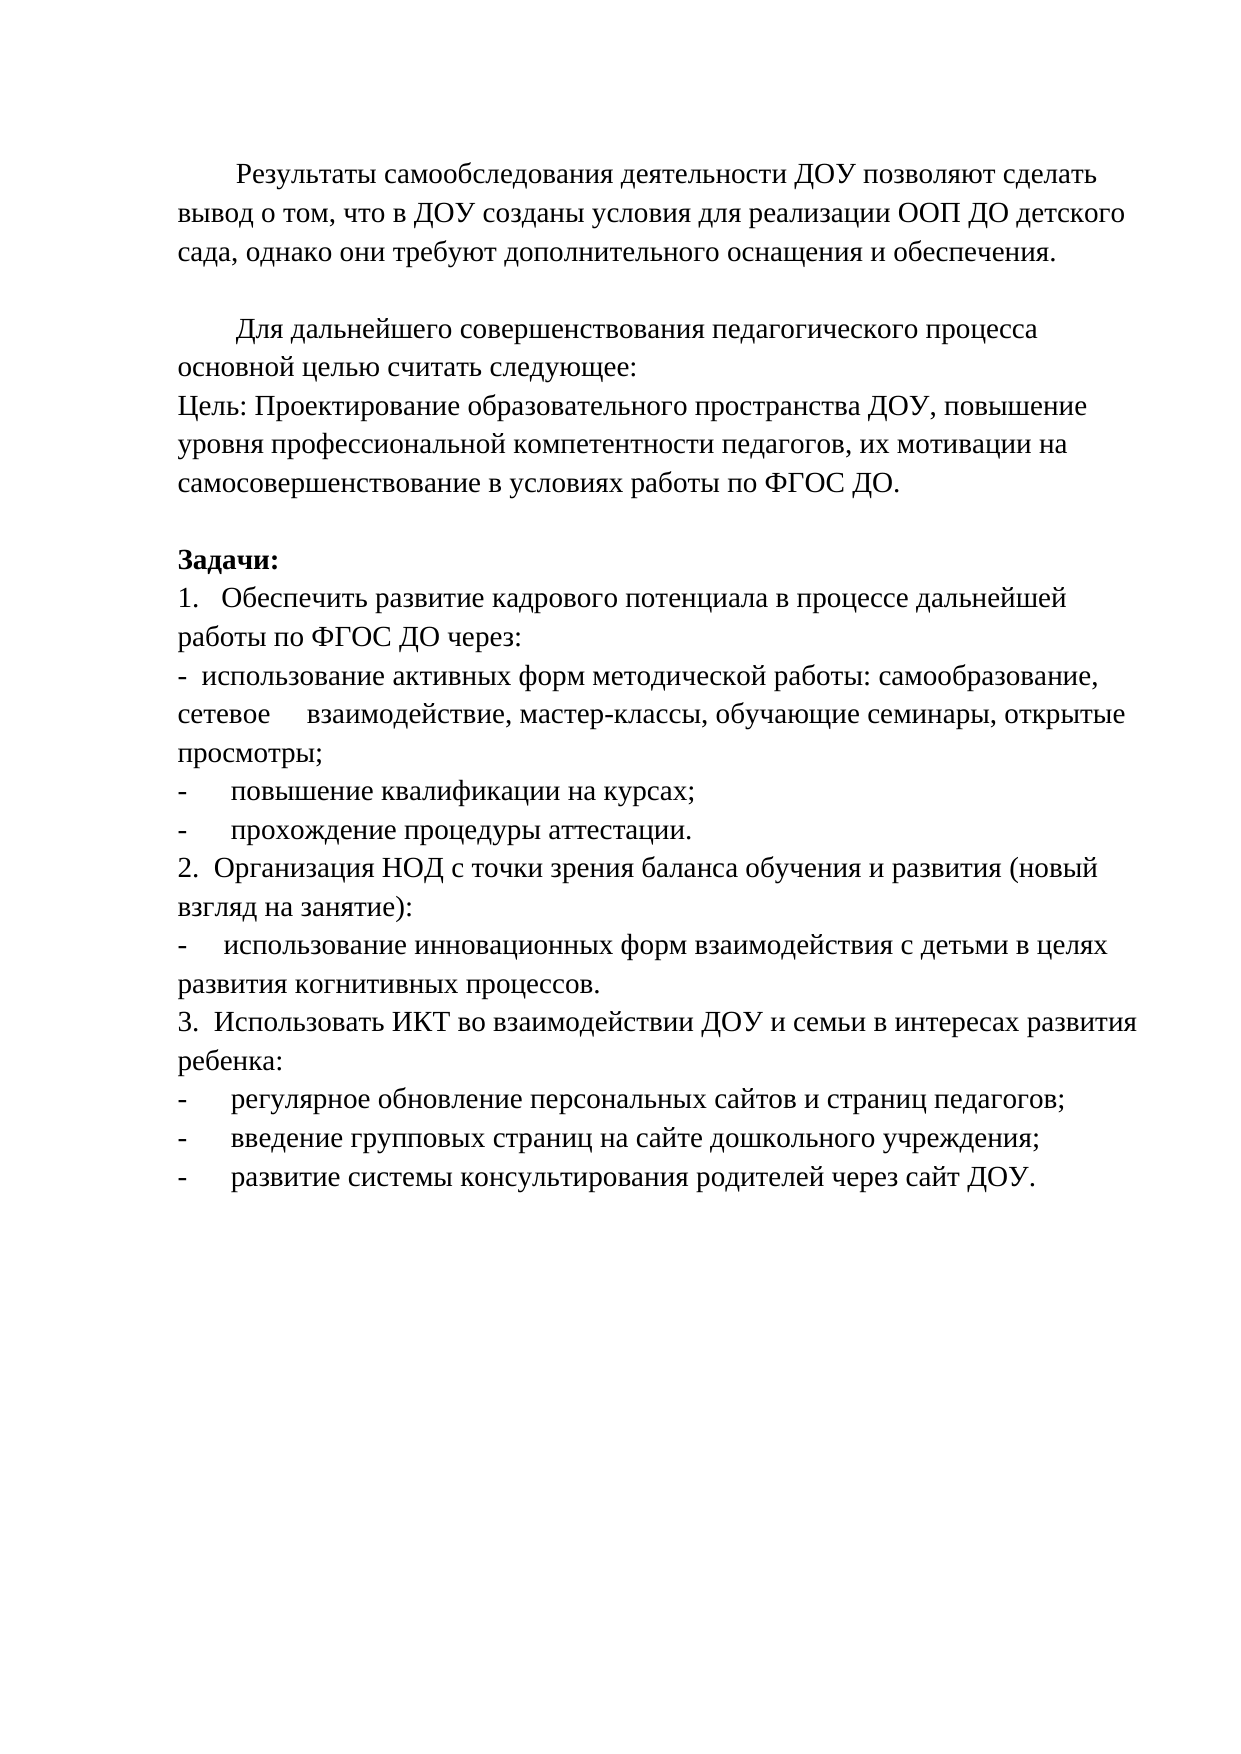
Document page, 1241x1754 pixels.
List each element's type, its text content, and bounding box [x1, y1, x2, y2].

text - повышение квалификации на курсах; [177, 773, 1152, 807]
text - прохождение процедуры аттестации. [177, 812, 1152, 845]
text - введение групповых страниц на сайте дошкольного учреждения; [177, 1120, 1152, 1154]
text - развитие системы консультирования родителей через сайт ДОУ. [177, 1159, 1152, 1192]
text - использование инновационных форм взаимодействия с детьми в целях развития когнитивных процессов. [177, 927, 1152, 999]
text Для дальнейшего совершенствования педагогического процесса основной целью считать следующее: [177, 311, 1152, 383]
text 3. Использовать ИКТ во взаимодействии ДОУ и семьи в интересах развития ребенка: [177, 1004, 1152, 1077]
text - регулярное обновление персональных сайтов и страниц педагогов; [177, 1082, 1152, 1115]
text Цель: Проектирование образовательного пространства ДОУ, повышение уровня профессиональной компетентности педагогов, их мотивации на самосовершенствование в условиях работы по ФГОС ДО. [177, 388, 1152, 498]
text 1. Обеспечить развитие кадрового потенциала в процессе дальнейшей работы по ФГОС ДО через: [177, 581, 1152, 653]
text Результаты самообследования деятельности ДОУ позволяют сделать вывод о том, что в ДОУ созданы условия для реализации ООП ДО детского сада, однако они требуют дополнительного оснащения и обеспечения. [177, 157, 1152, 267]
text - использование активных форм методической работы: самообразование, сетевое взаимодействие, мастер-классы, обучающие семинары, открытые просмотры; [177, 658, 1152, 768]
text Задачи: [177, 542, 1152, 576]
text 2. Организация НОД с точки зрения баланса обучения и развития (новый взгляд на занятие): [177, 850, 1152, 922]
